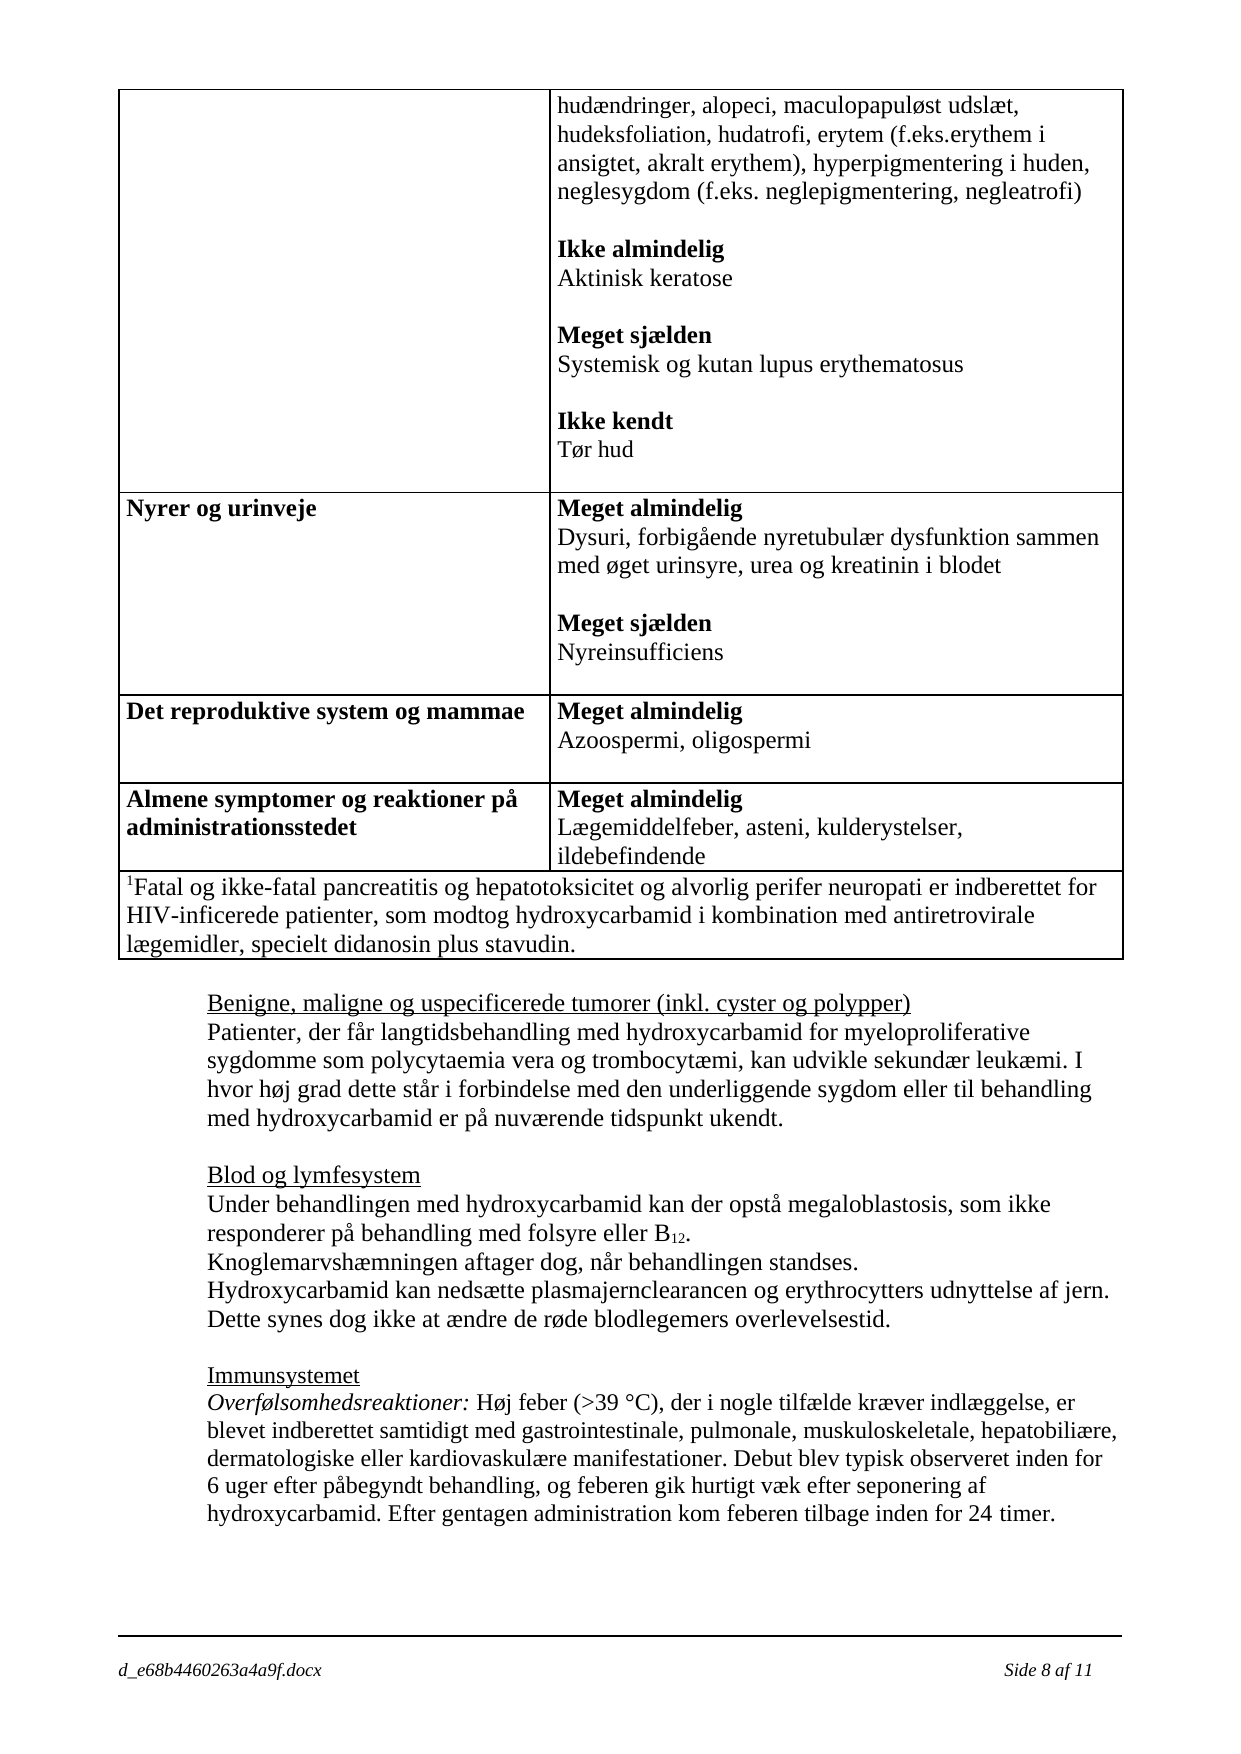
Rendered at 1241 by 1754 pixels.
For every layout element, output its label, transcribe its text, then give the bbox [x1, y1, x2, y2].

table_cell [551, 90, 1122, 492]
text Blod og lymfesystem [207, 1161, 1122, 1189]
text Benigne, maligne og uspecificerede tumorer (inkl. cyster og polypper) [207, 988, 1122, 1017]
table_cell Almene symptomer og reaktioner på administrationsstedet [120, 784, 549, 870]
table_cell Det reproduktive system og mammae [120, 696, 549, 782]
table_cell Nyrer og urinveje [120, 493, 549, 694]
text Patienter, der får langtidsbehandling med hydroxycarbamid for myeloproliferative sygdomme som polycytaemia vera og trombocytæmi, kan udvikle sekundær leukæmi. I hvor høj grad dette står i forbindelse med den underliggende sygdom eller til behandling med hydroxycarbamid er på nuværende tidspunkt ukendt. [207, 1017, 1122, 1132]
text Under behandlingen med hydroxycarbamid kan der opstå megaloblastosis, som ikke responderer på behandling med folsyre eller B12. [207, 1189, 1122, 1247]
text Knoglemarvshæmningen aftager dog, når behandlingen standses. [207, 1247, 1122, 1276]
text Hydroxycarbamid kan nedsætte plasmajernclearancen og erythrocytters udnyttelse af jern. Dette synes dog ikke at ændre de røde blodlegemers overlevelsestid. [207, 1276, 1122, 1333]
table_cell Meget almindelig Dysuri, forbigående nyretubulær dysfunktion sammen med øget urinsyre, urea og kreatinin i blodet Meget sjælden Nyreinsufficiens [551, 493, 1122, 694]
table_cell Meget almindelig Azoospermi, oligospermi [551, 696, 1122, 782]
table_cell 1Fatal og ikke-fatal pancreatitis og hepatotoksicitet og alvorlig perifer neuropati er indberettet for HIV-inficerede patienter, som modtog hydroxycarbamid i kombination med antiretrovirale lægemidler, specielt didanosin plus stavudin. [120, 872, 1122, 958]
text Overfølsomhedsreaktioner: Høj feber (>39 °C), der i nogle tilfælde kræver indlæggelse, er blevet indberettet samtidigt med gastrointestinale, pulmonale, muskuloskeletale, hepatobiliære, dermatologiske eller kardiovaskulære manifestationer. Debut blev typisk observeret inden for 6 uger efter påbegyndt behandling, og feberen gik hurtigt væk efter seponering af hydroxycarbamid. Efter gentagen administration kom feberen tilbage inden for 24 timer. [207, 1388, 1122, 1526]
text Immunsystemet [207, 1361, 1122, 1388]
table_cell Meget almindelig Lægemiddelfeber, asteni, kulderystelser, ildebefindende [551, 784, 1122, 870]
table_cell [120, 90, 549, 492]
